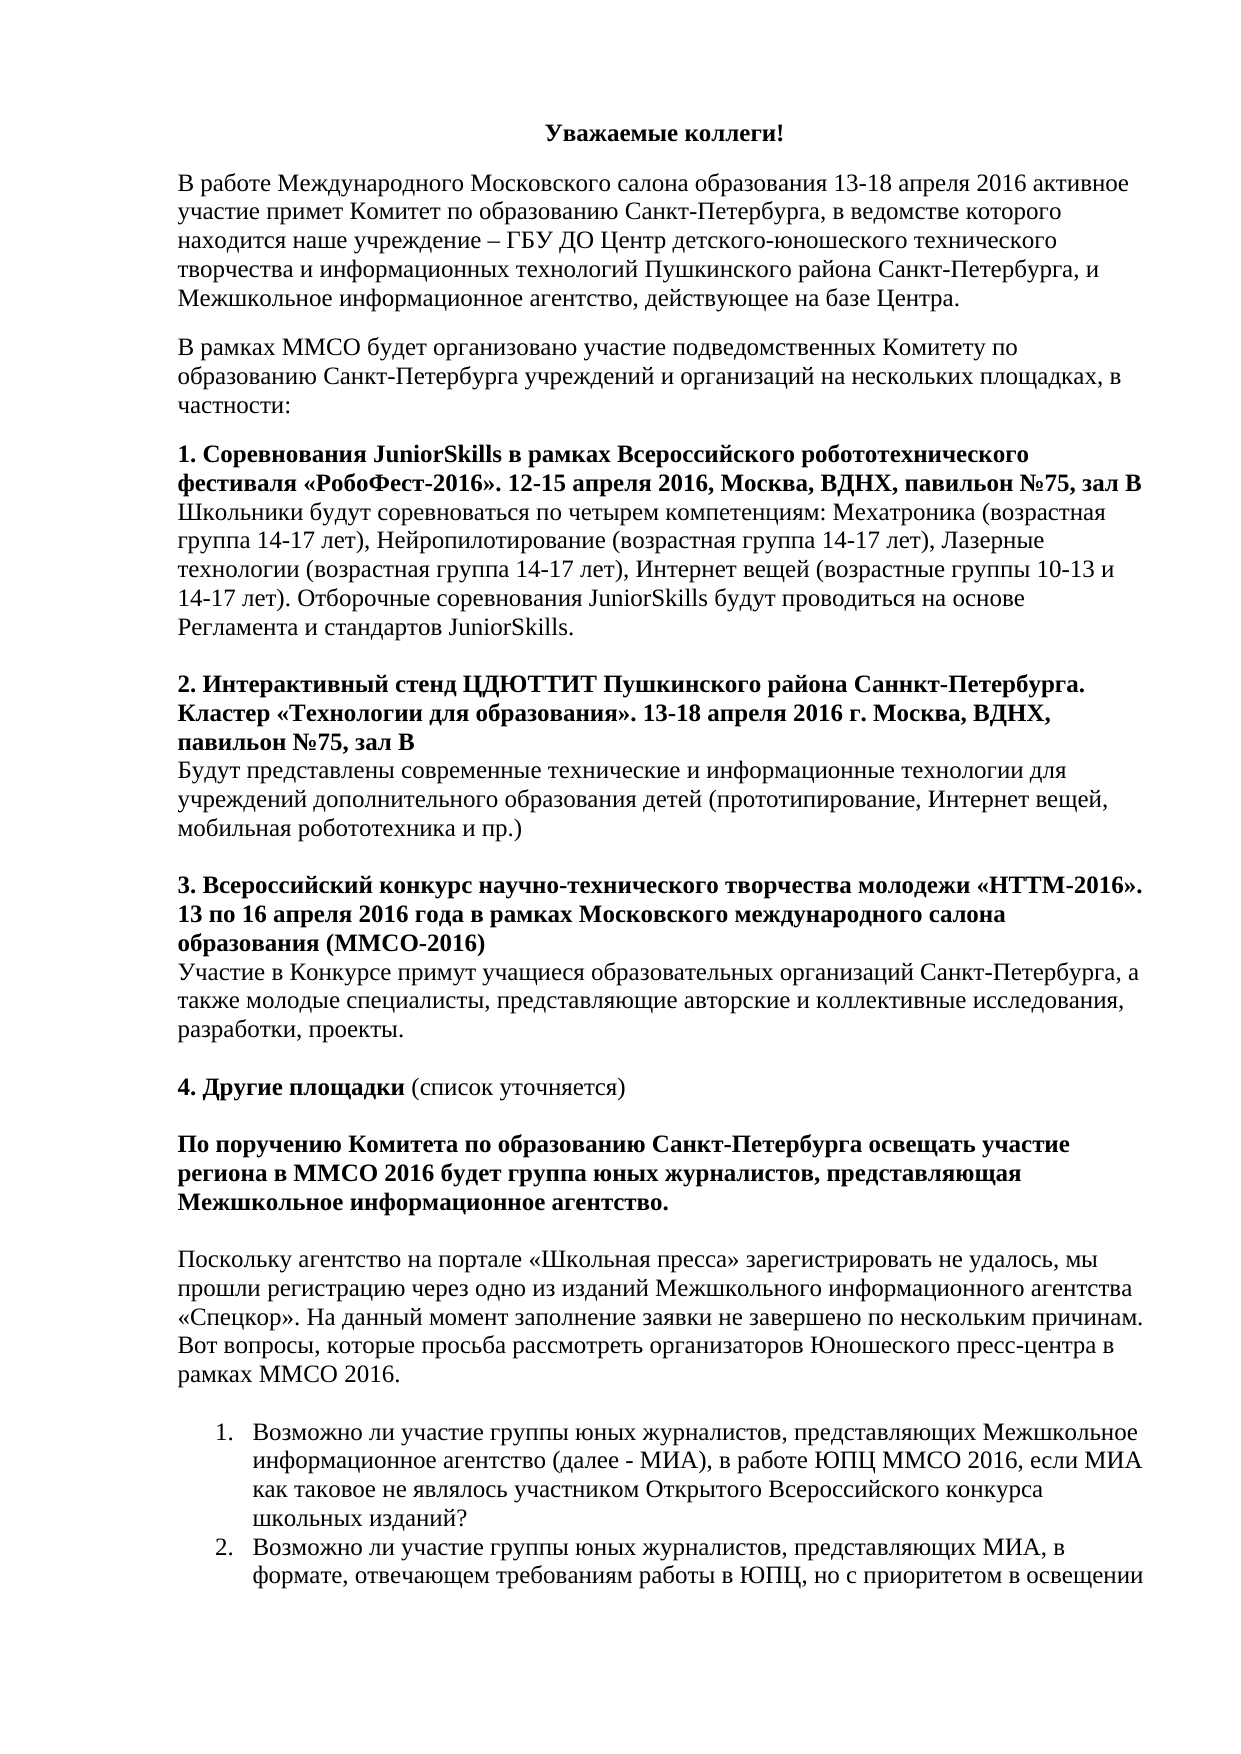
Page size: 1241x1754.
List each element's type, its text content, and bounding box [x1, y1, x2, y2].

text Участие в Конкурсе примут учащиеся образовательных организаций Санкт-Петербурга, а также молодые специалисты, представляющие авторские и коллективные исследования, разработки, проекты. [177, 957, 1152, 1043]
text Будут представлены современные технические и информационные технологии для учреждений дополнительного образования детей (прототипирование, Интернет вещей, мобильная робототехника и пр.) [177, 756, 1152, 842]
text Школьники будут соревноваться по четырем компетенциям: Мехатроника (возрастная группа 14-17 лет), Нейропилотирование (возрастная группа 14-17 лет), Лазерные технологии (возрастная группа 14-17 лет), Интернет вещей (возрастные группы 10-13 и 14-17 лет). Отборочные соревнования JuniorSkills будут проводиться на основе Регламента и стандартов JuniorSkills. [177, 497, 1152, 641]
text 3. Всероссийский конкурс научно-технического творчества молодежи «НТТМ-2016». 13 по 16 апреля 2016 года в рамках Московского международного салона образования (ММСО-2016) [177, 871, 1152, 957]
text 4. Другие площадки (список уточняется) [177, 1072, 1152, 1101]
text По поручению Комитета по образованию Санкт-Петербурга освещать участие региона в ММСО 2016 будет группа юных журналистов, представляющая Межшкольное информационное агентство. [177, 1129, 1152, 1216]
text В работе Международного Московского салона образования 13-18 апреля 2016 активное участие примет Комитет по образованию Санкт-Петербурга, в ведомстве которого находится наше учреждение – ГБУ ДО Центр детского-юношеского технического творчества и информационных технологий Пушкинского района Санкт-Петербурга, и Межшкольное информационное агентство, действующее на базе Центра. [177, 168, 1152, 311]
text Уважаемые коллеги! [177, 118, 1152, 147]
text В рамках ММСО будет организовано участие подведомственных Комитету по образованию Санкт-Петербурга учреждений и организаций на нескольких площадках, в частности: [177, 332, 1152, 418]
list Возможно ли участие группы юных журналистов, представляющих Межшкольное информационное агентство (далее - МИА), в работе ЮПЦ ММСО 2016, если МИА как таковое не являлось участником Открытого Всероссийского конкурса школьных изданий? [215, 1417, 1152, 1532]
text 1. Соревнования JuniorSkills в рамках Всероссийского робототехнического фестиваля «РобоФест-2016». 12-15 апреля 2016, Москва, ВДНХ, павильон №75, зал В [177, 439, 1152, 497]
text 2. Интерактивный стенд ЦДЮТТИТ Пушкинского района Саннкт-Петербурга. Кластер «Технологии для образования». 13-18 апреля 2016 г. Москва, ВДНХ, павильон №75, зал В [177, 669, 1152, 756]
text Поскольку агентство на портале «Школьная пресса» зарегистрировать не удалось, мы прошли регистрацию через одно из изданий Межшкольного информационного агентства «Спецкор». На данный момент заполнение заявки не завершено по нескольким причинам. Вот вопросы, которые просьба рассмотреть организаторов Юношеского пресс-центра в рамках ММСО 2016. [177, 1244, 1152, 1388]
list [215, 1532, 1152, 1589]
